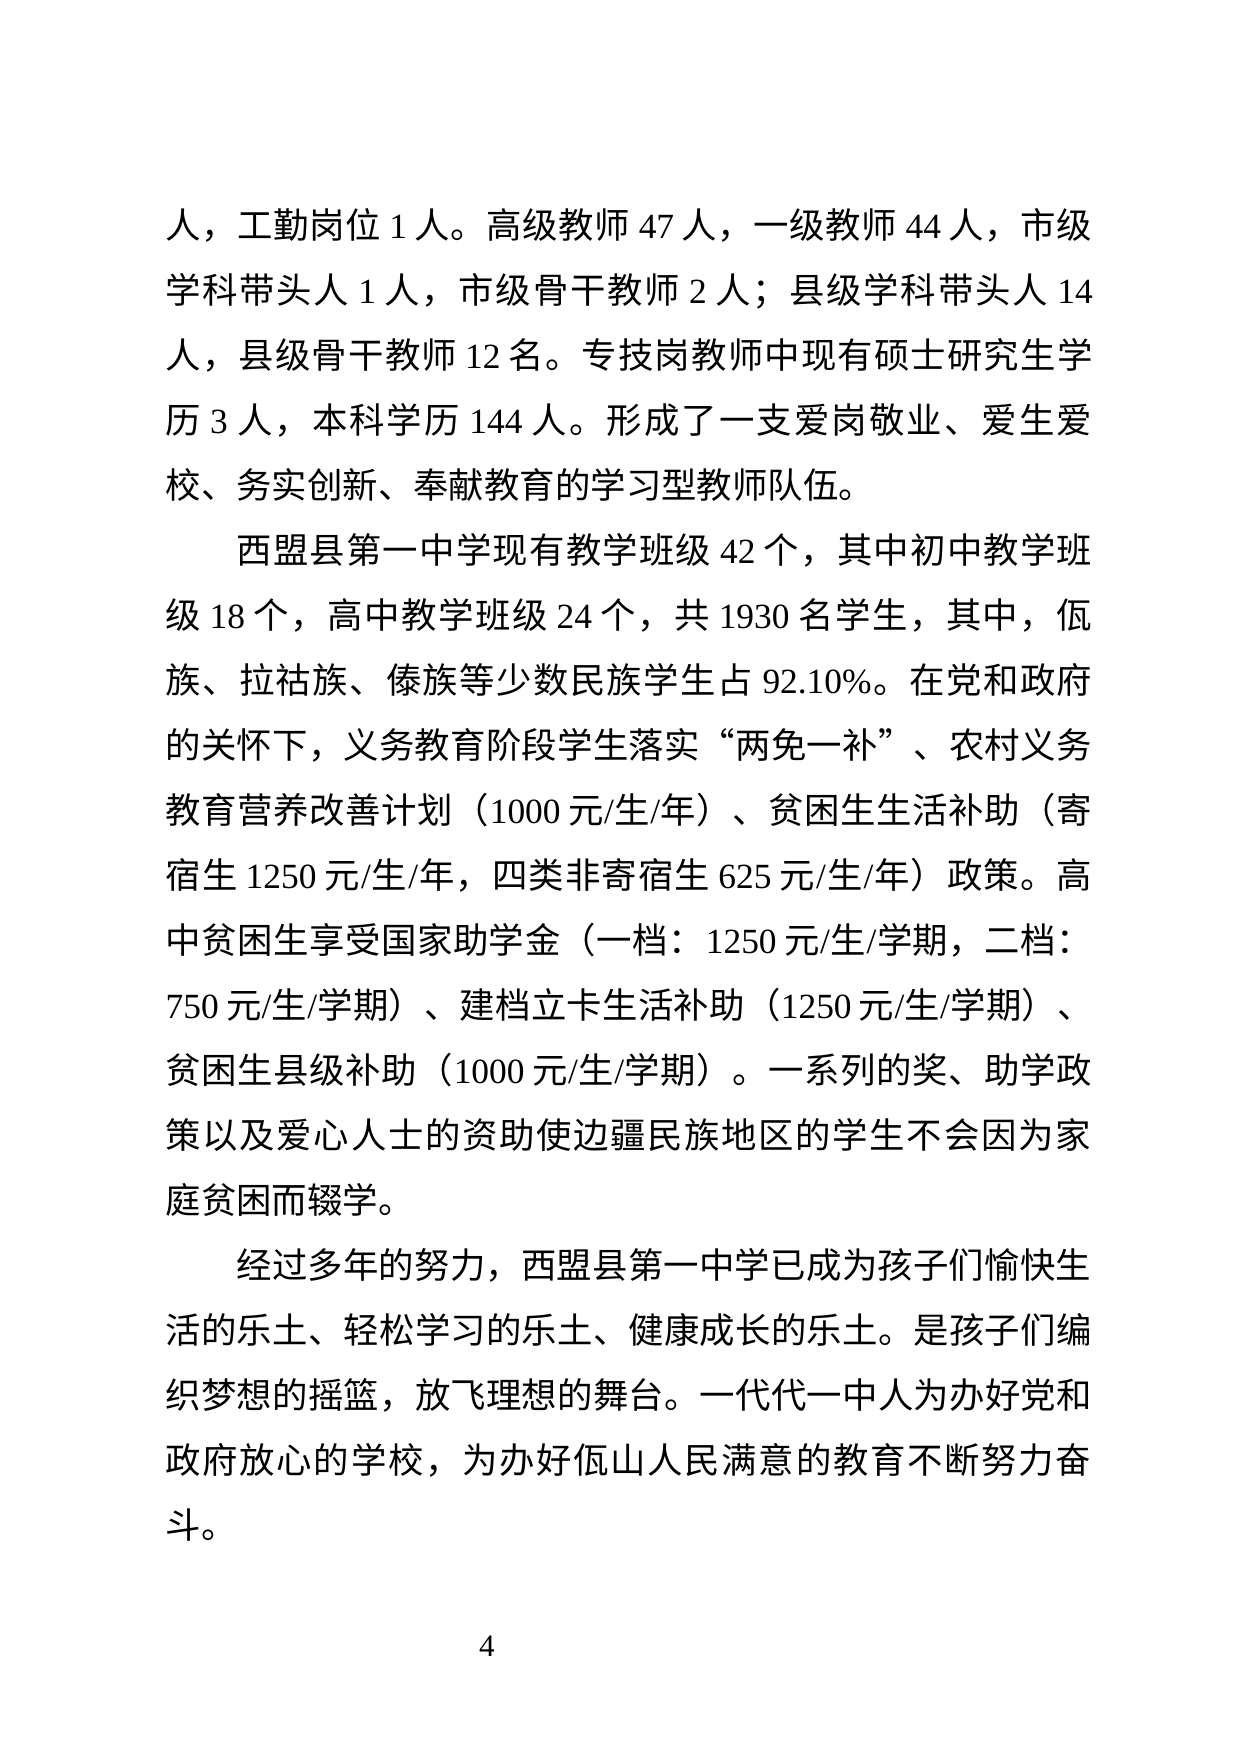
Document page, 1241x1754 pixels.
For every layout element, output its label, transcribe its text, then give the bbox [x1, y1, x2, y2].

text 经过多年的努力，西盟县第一中学已成为孩子们愉快生活的乐土、轻松学习的乐土、健康成长的乐土。是孩子们编织梦想的摇篮，放飞理想的舞台。一代代一中人为办好党和政府放心的学校，为办好佤山人民满意的教育不断努力奋斗。 [165, 1230, 1093, 1555]
text 西盟县第一中学现有教学班级42个，其中初中教学班 级18个，高中教学班级24个，共1930名学生，其中，佤族、拉祜族、傣族等少数民族学生占92.10%。在党和政府的关怀下，义务教育阶段学生落实“两免一补”、农村义务教育营养改善计划（1000元/生/年）、贫困生生活补助（寄宿生1250元/生/年，四类非寄宿生625元/生/年）政策。高中贫困生享受国家助学金（一档：1250元/生/学期，二档：750元/生/学期）、建档立卡生活补助（1250元/生/学期）、贫困生县级补助（1000元/生/学期）。一系列的奖、助学政策以及爱心人士的资助使边疆民族地区的学生不会因为家 庭贫困而辍学。 [165, 515, 1093, 1230]
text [165, 190, 1093, 515]
